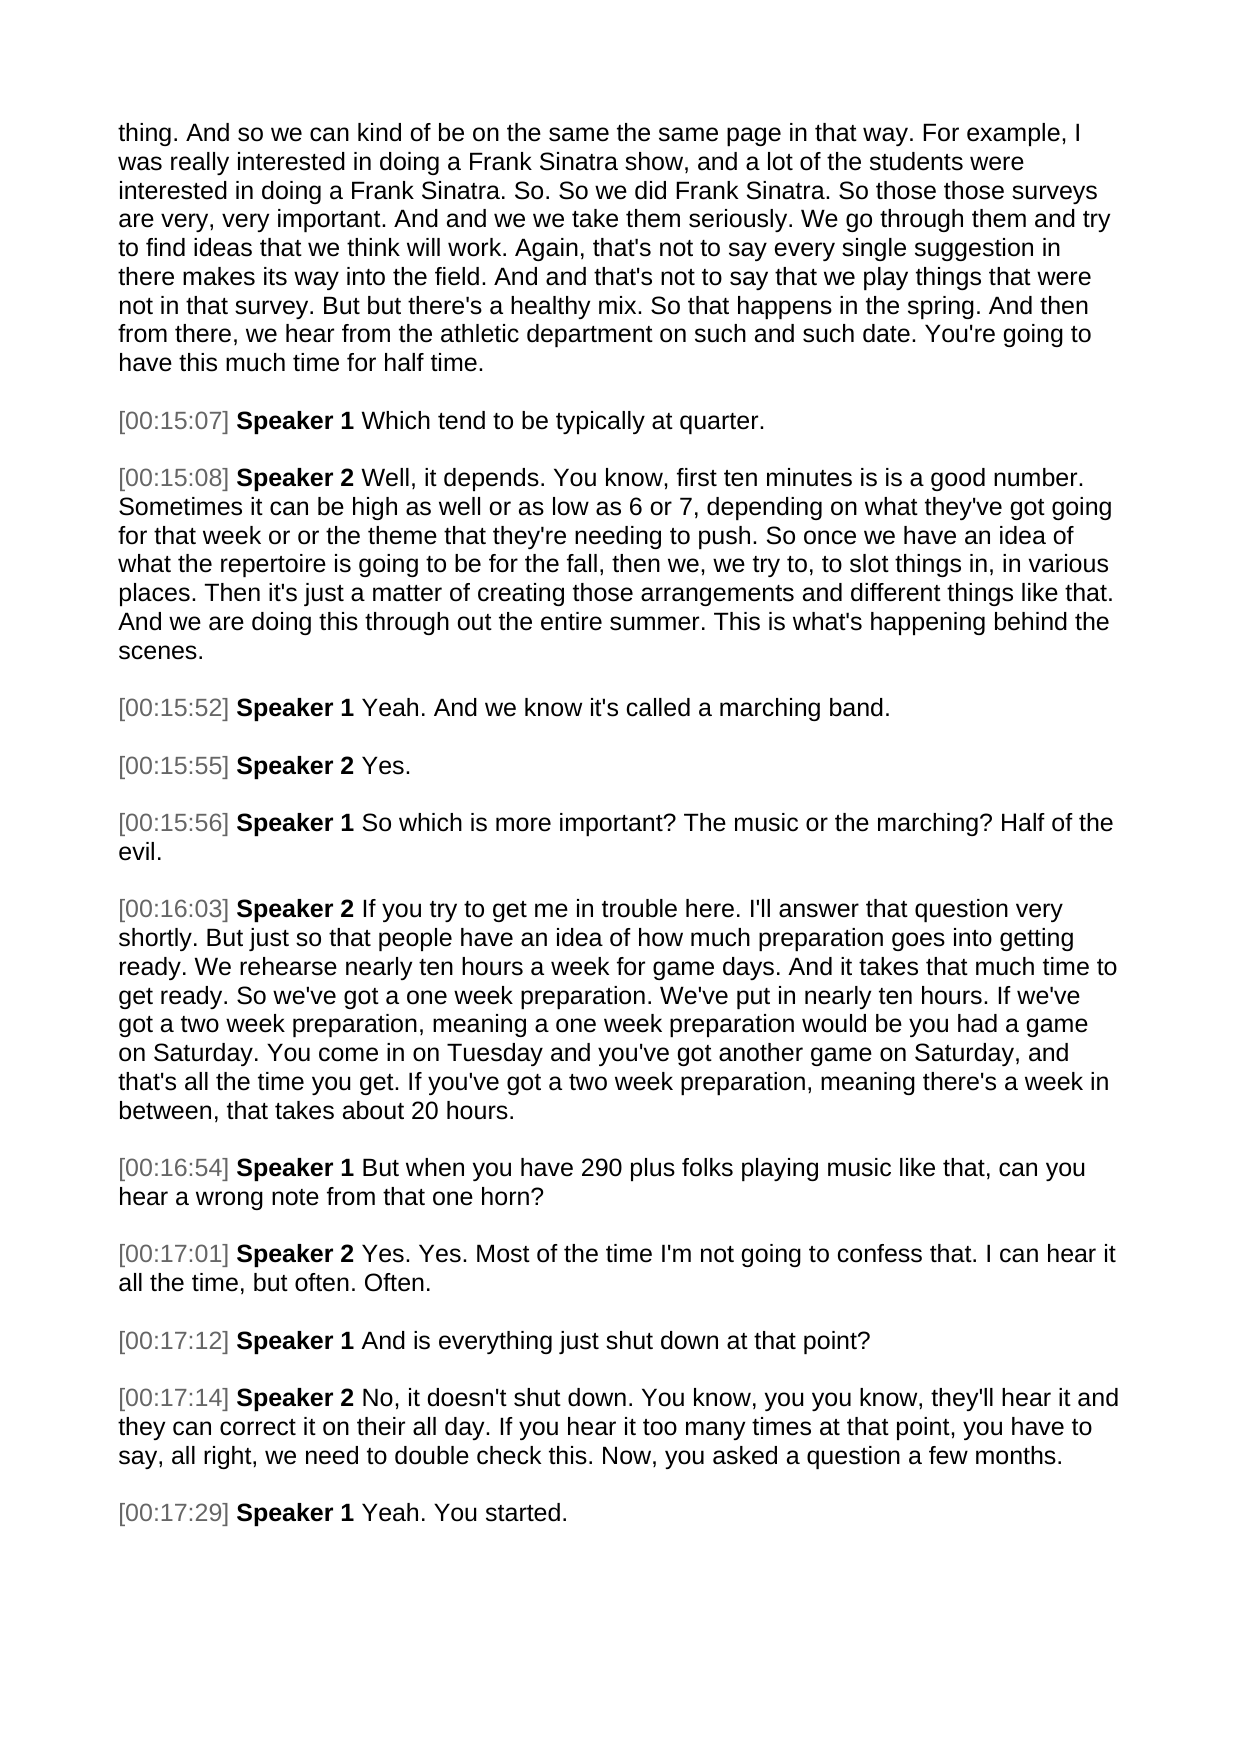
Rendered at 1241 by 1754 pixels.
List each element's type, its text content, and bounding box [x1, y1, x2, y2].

text [00:15:52] Speaker 1 Yeah. And we know it's called a marching band. [118, 693, 1122, 722]
text [00:15:55] Speaker 2 Yes. [118, 751, 1122, 779]
text [00:17:29] Speaker 1 Yeah. You started. [118, 1498, 1122, 1527]
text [118, 118, 1122, 377]
text [00:16:54] Speaker 1 But when you have 290 plus folks playing music like that, can you hear a wrong note from that one horn? [118, 1153, 1122, 1211]
text [00:17:01] Speaker 2 Yes. Yes. Most of the time I'm not going to confess that. I can hear it all the time, but often. Often. [118, 1239, 1122, 1297]
text [00:15:56] Speaker 1 So which is more important? The music or the marching? Half of the evil. [118, 808, 1122, 866]
text [00:16:03] Speaker 2 If you try to get me in trouble here. I'll answer that question very shortly. But just so that people have an idea of how much preparation goes into getting ready. We rehearse nearly ten hours a week for game days. And it takes that much time to get ready. So we've got a one week preparation. We've put in nearly ten hours. If we've got a two week preparation, meaning a one week preparation would be you had a game on Saturday. You come in on Tuesday and you've got another game on Saturday, and that's all the time you get. If you've got a two week preparation, meaning there's a week in between, that takes about 20 hours. [118, 894, 1122, 1124]
text [00:17:12] Speaker 1 And is everything just shut down at that point? [118, 1326, 1122, 1354]
text [00:17:14] Speaker 2 No, it doesn't shut down. You know, you you know, they'll hear it and they can correct it on their all day. If you hear it too many times at that point, you have to say, all right, we need to double check this. Now, you asked a question a few months. [118, 1383, 1122, 1469]
text [00:15:07] Speaker 1 Which tend to be typically at quarter. [118, 406, 1122, 434]
text [00:15:08] Speaker 2 Well, it depends. You know, first ten minutes is is a good number. Sometimes it can be high as well or as low as 6 or 7, depending on what they've got going for that week or or the theme that they're needing to push. So once we have an idea of what the repertoire is going to be for the fall, then we, we try to, to slot things in, in various places. Then it's just a matter of creating those arrangements and different things like that. And we are doing this through out the entire summer. This is what's happening behind the scenes. [118, 463, 1122, 664]
